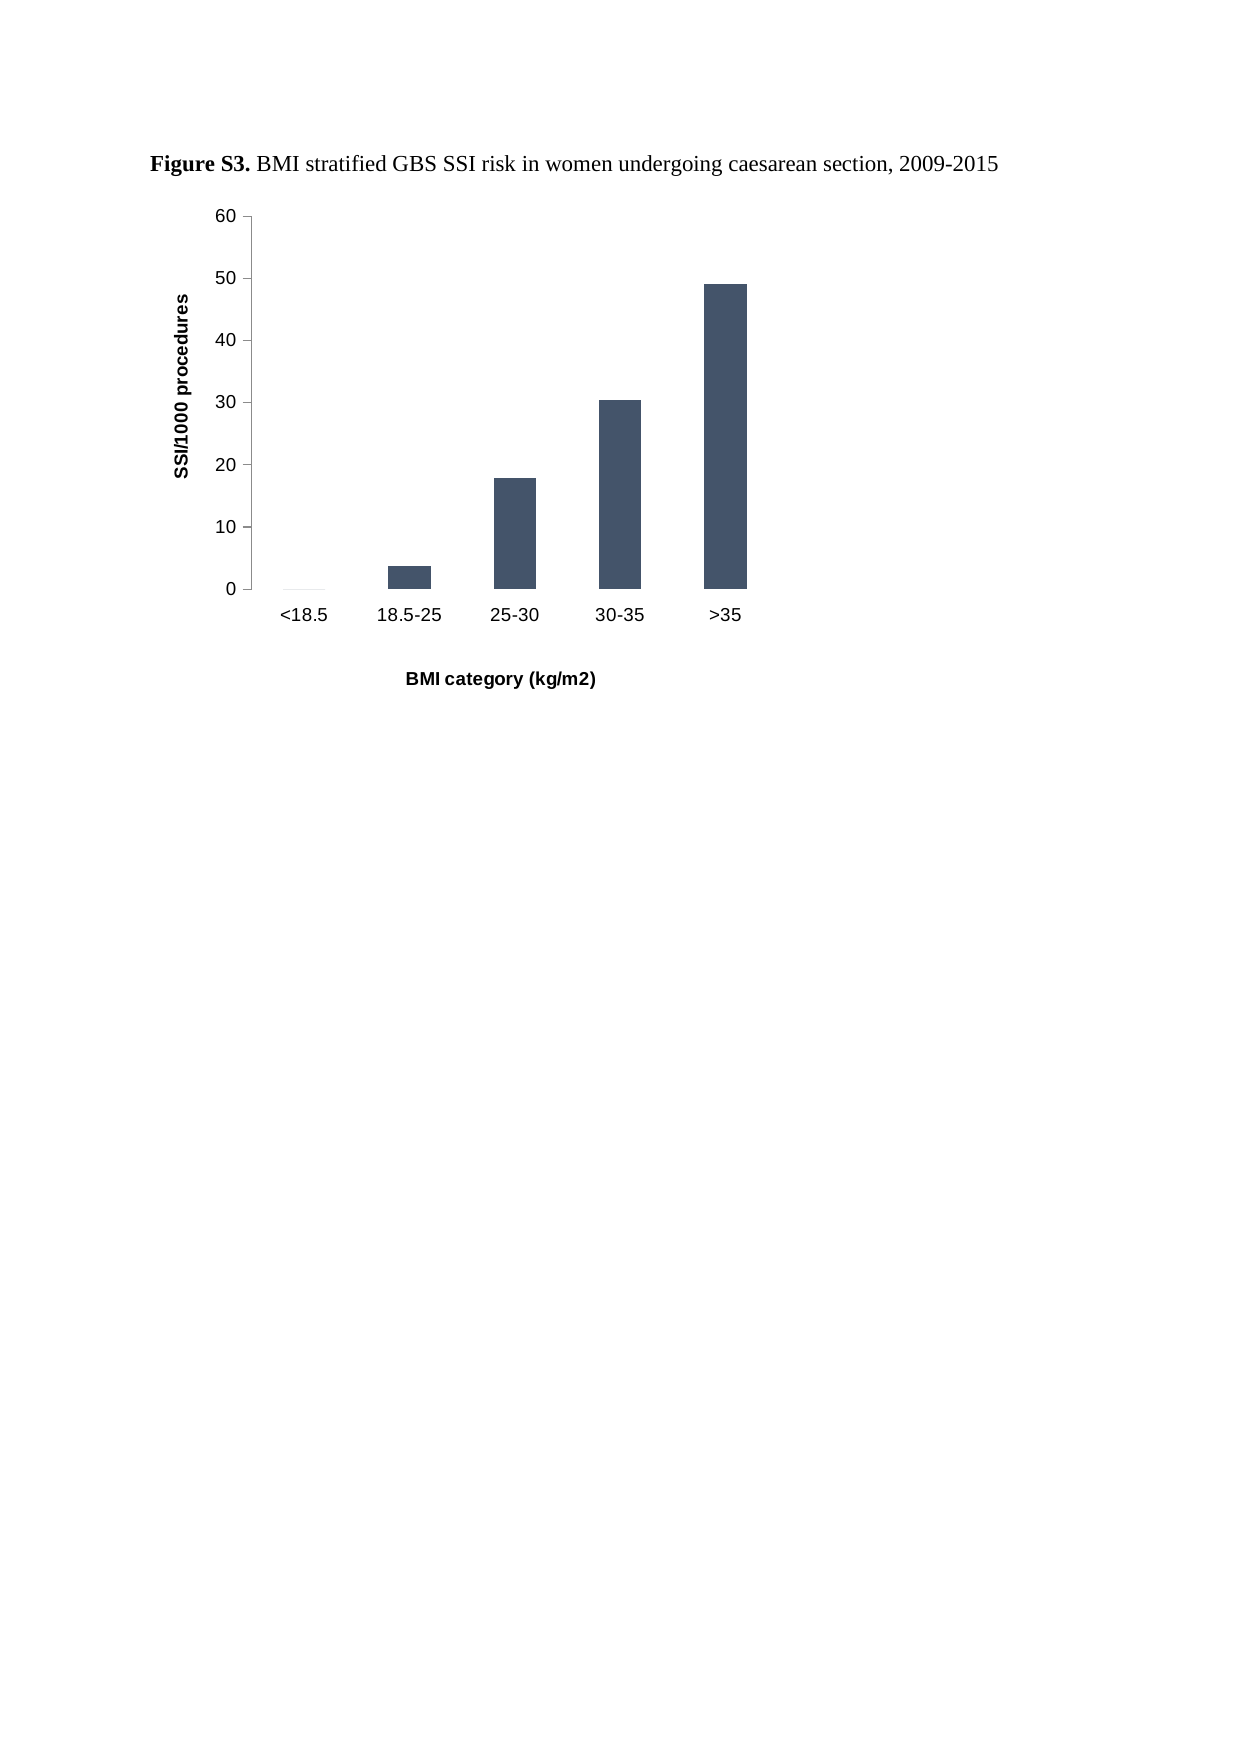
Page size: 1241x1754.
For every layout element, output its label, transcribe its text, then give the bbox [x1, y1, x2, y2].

text Figure S3. BMI stratified GBS SSI risk in women undergoing caesarean section, 2009-2015 [150, 150, 1090, 698]
